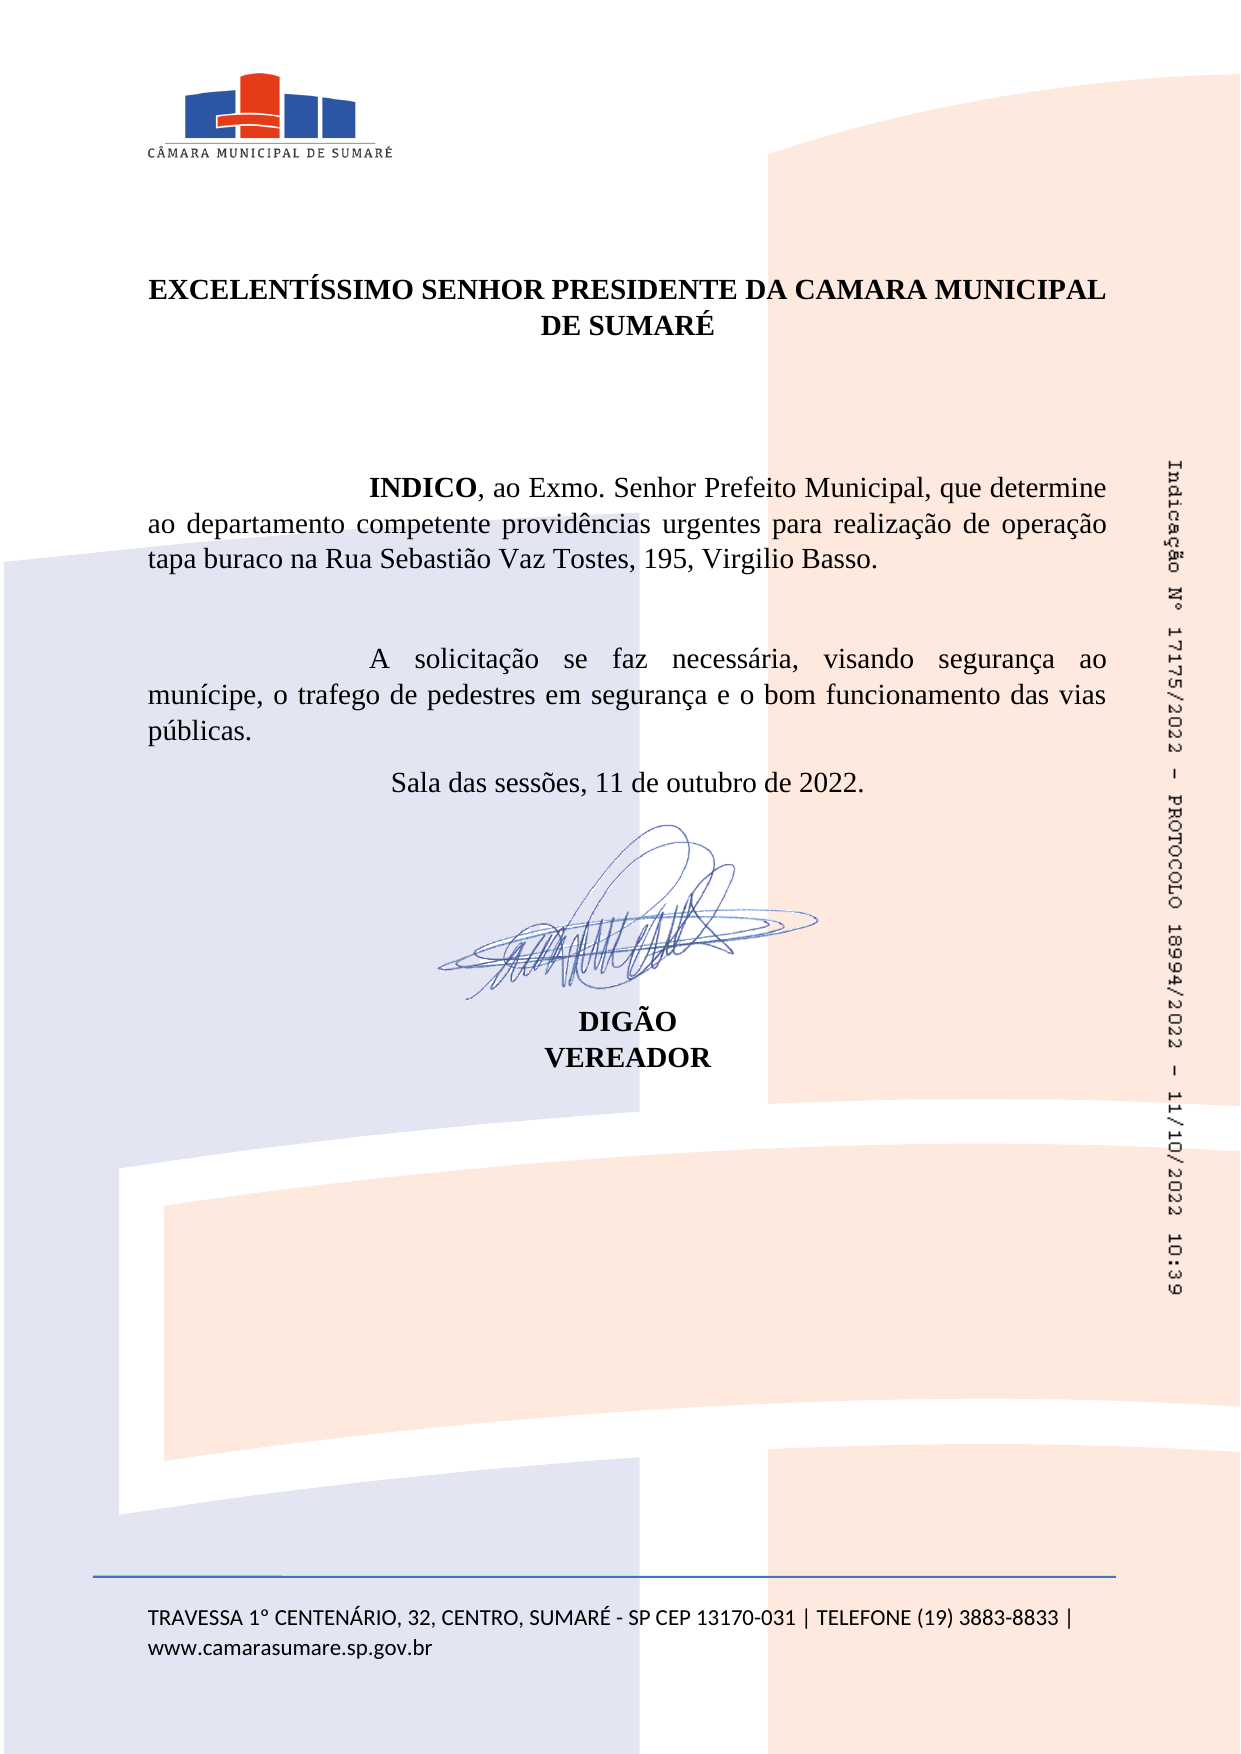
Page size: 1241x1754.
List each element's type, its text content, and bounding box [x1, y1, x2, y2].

list A solicitação se faz necessária, visando segurança ao munícipe, o trafego de pedestres em segurança e o bom funcionamento das vias públicas. [148, 641, 1107, 746]
text EXCELENTÍSSIMO SENHOR PRESIDENTE DA CAMARA MUNICIPAL DE SUMARÉ [148, 272, 1107, 342]
text DIGÃO [148, 1004, 1107, 1038]
list INDICO, ao Exmo. Senhor Prefeito Municipal, que determine ao departamento competente providências urgentes para realização de operação tapa buraco na Rua Sebastião Vaz Tostes, 195, Virgilio Basso. [148, 470, 1107, 575]
text Sala das sessões, 11 de outubro de 2022. [148, 765, 1107, 799]
picture [431, 819, 824, 1007]
picture [1142, 455, 1205, 1299]
text VEREADOR [148, 1040, 1107, 1073]
picture [147, 73, 394, 160]
